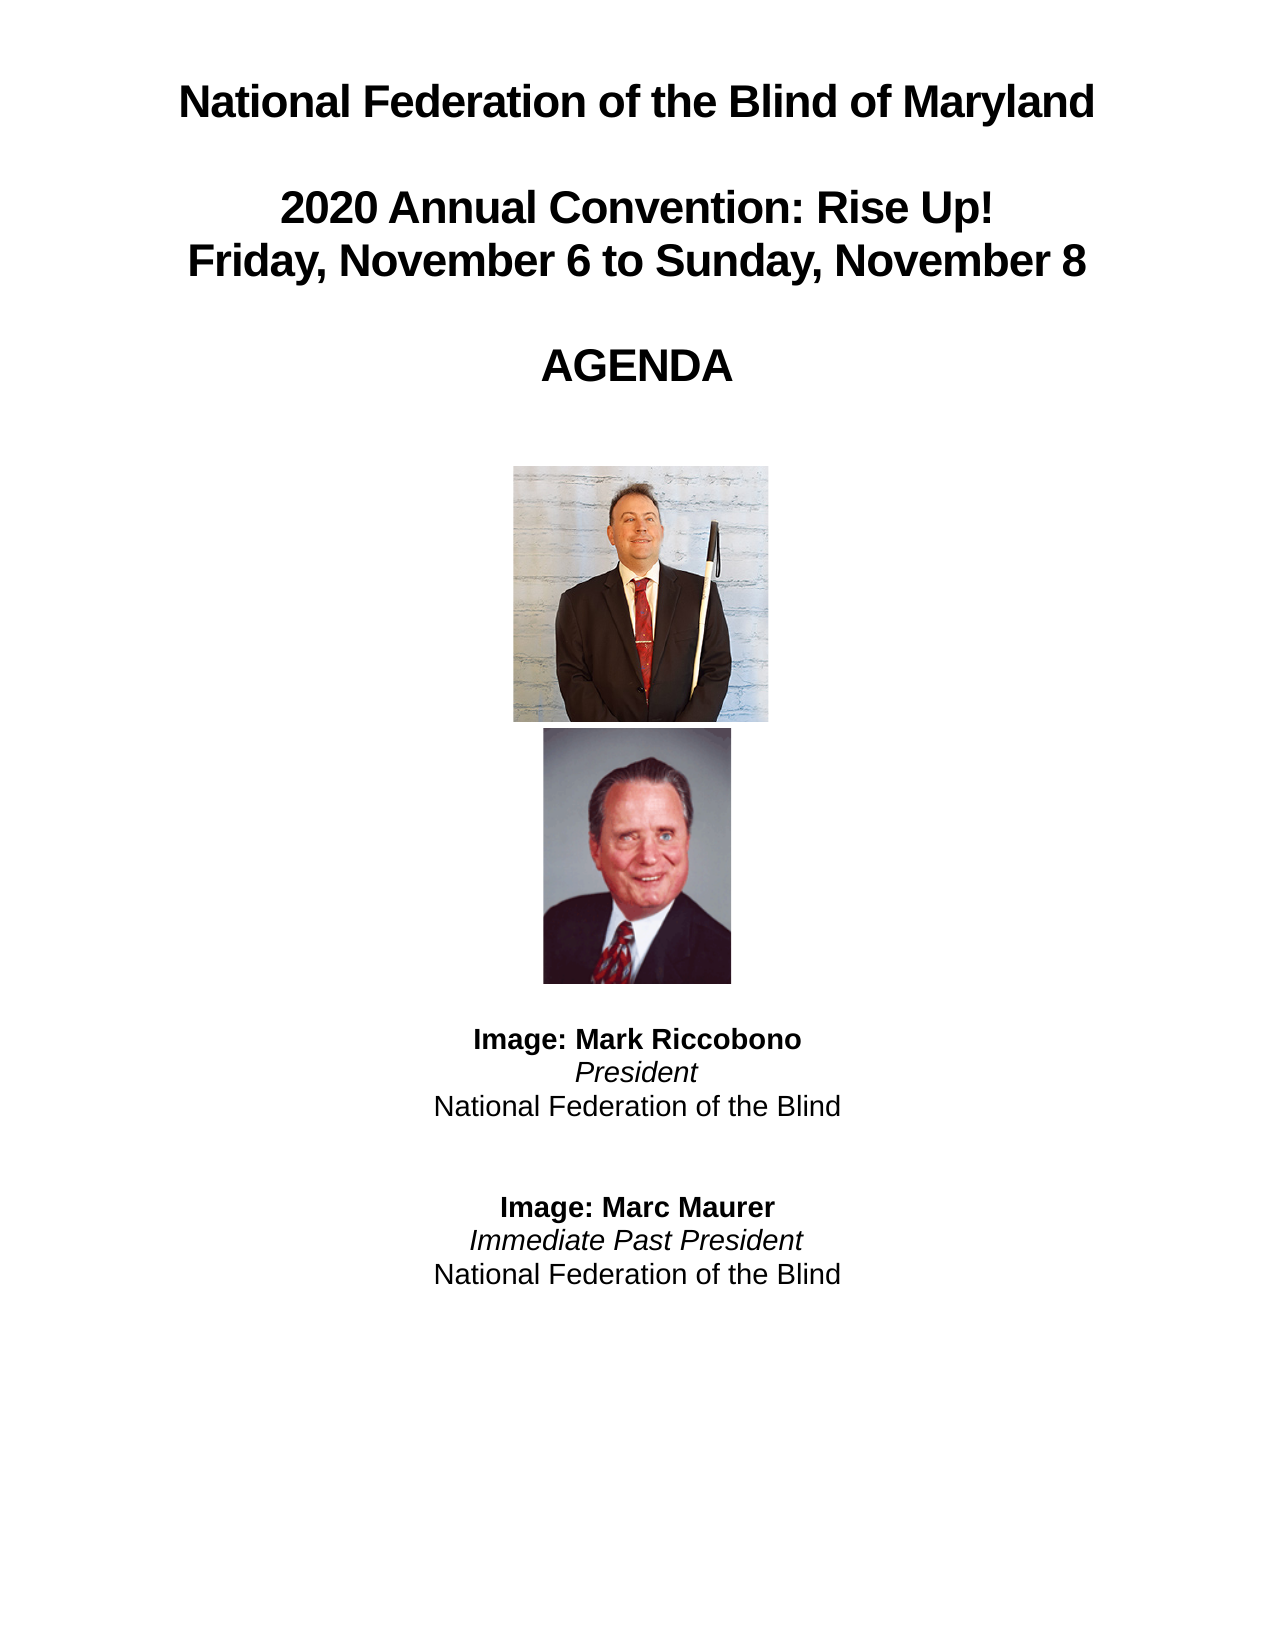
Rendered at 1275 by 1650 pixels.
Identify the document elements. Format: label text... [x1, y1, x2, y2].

title AGENDA [150, 338, 1125, 391]
text National Federation of the Blind [150, 1257, 1125, 1290]
text Image: Marc Maurer [150, 1190, 1125, 1223]
picture [513, 466, 769, 722]
text Image: Mark Riccobono [150, 1022, 1125, 1056]
title National Federation of the Blind of Maryland [150, 75, 1125, 128]
title Friday, November 6 to Sunday, November 8 [150, 233, 1125, 286]
text National Federation of the Blind [150, 1089, 1125, 1123]
text Immediate Past President [150, 1223, 1125, 1257]
text President [150, 1056, 1125, 1089]
title 2020 Annual Convention: Rise Up! [150, 180, 1125, 233]
picture [543, 728, 732, 984]
